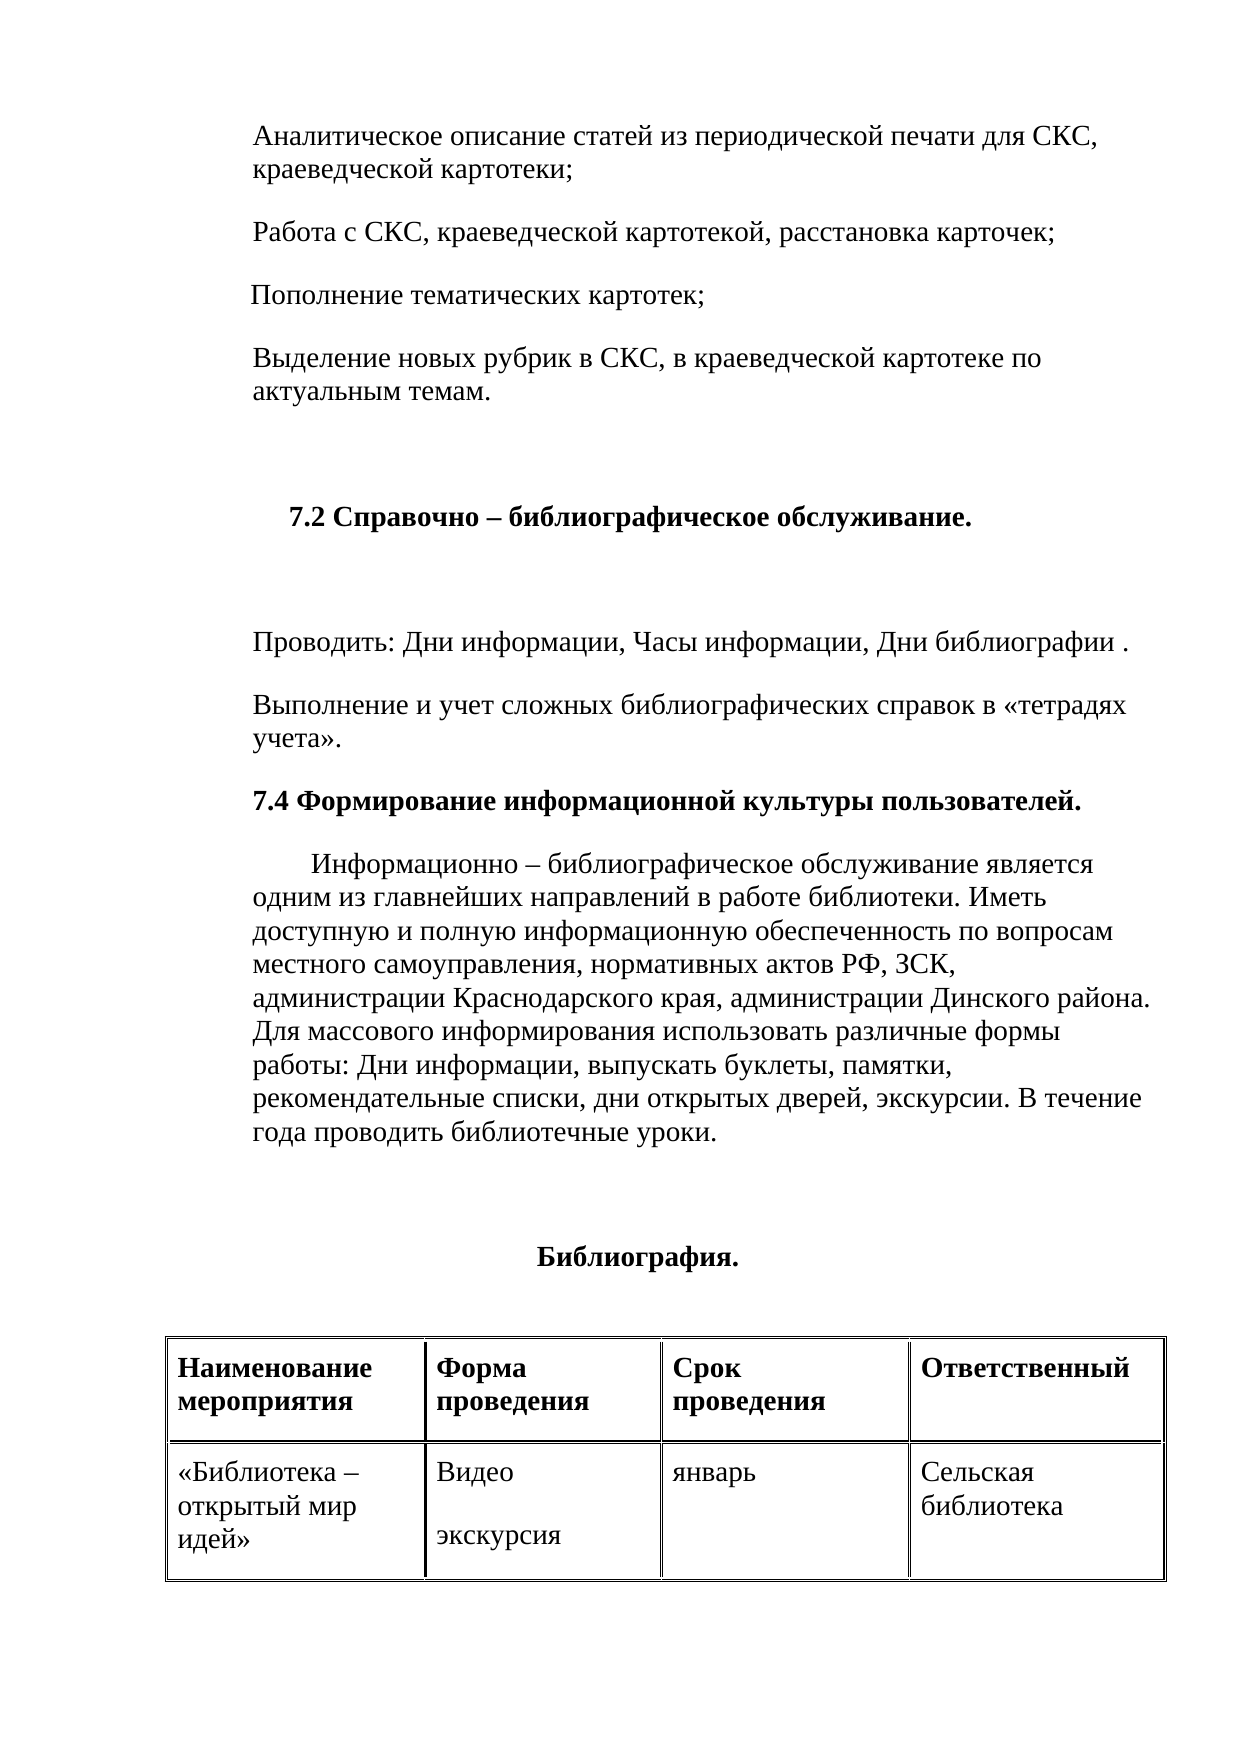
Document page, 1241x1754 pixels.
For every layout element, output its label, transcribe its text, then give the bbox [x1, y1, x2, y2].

text Работа с СКС, краеведческой картотекой, расстановка карточек; [252, 214, 1152, 248]
table_cell «Библиотека – открытый мир идей» [168, 1440, 425, 1578]
text 7.4 Формирование информационной культуры пользователей. [252, 783, 1152, 817]
table_header Наименование мероприятия [166, 1337, 425, 1440]
table_cell январь [662, 1444, 910, 1578]
text Информационно – библиографическое обслуживание является одним из главнейших направлений в работе библиотеки. Иметь доступную и полную информационную обеспеченность по вопросам местного самоуправления, нормативных актов РФ, ЗСК, администрации Краснодарского края, администрации Динского района. Для массового информирования использовать различные формы работы: Дни информации, выпускать буклеты, памятки, рекомендательные списки, дни открытых дверей, экскурсии. В течение года проводить библиотечные уроки. [252, 846, 1152, 1148]
table_header Срок проведения [662, 1339, 910, 1440]
text Проводить: Дни информации, Часы информации, Дни библиографии . [252, 624, 1152, 658]
text Выполнение и учет сложных библиографических справок в «тетрадях учета». [252, 687, 1152, 754]
text Пополнение тематических картотек; [177, 277, 1152, 311]
table_cell Сельская библиотека [910, 1440, 1164, 1578]
table_header Форма проведения [425, 1339, 662, 1440]
table_header Ответственный [910, 1339, 1163, 1440]
text Аналитическое описание статей из периодической печати для СКС, краеведческой картотеки; [252, 118, 1152, 185]
table_cell Видео экскурсия [425, 1444, 662, 1578]
text Выделение новых рубрик в СКС, в краеведческой картотеке по актуальным темам. [252, 340, 1152, 407]
text 7.2 Справочно – библиографическое обслуживание. [252, 499, 1152, 532]
text Библиография. [252, 1239, 1152, 1273]
